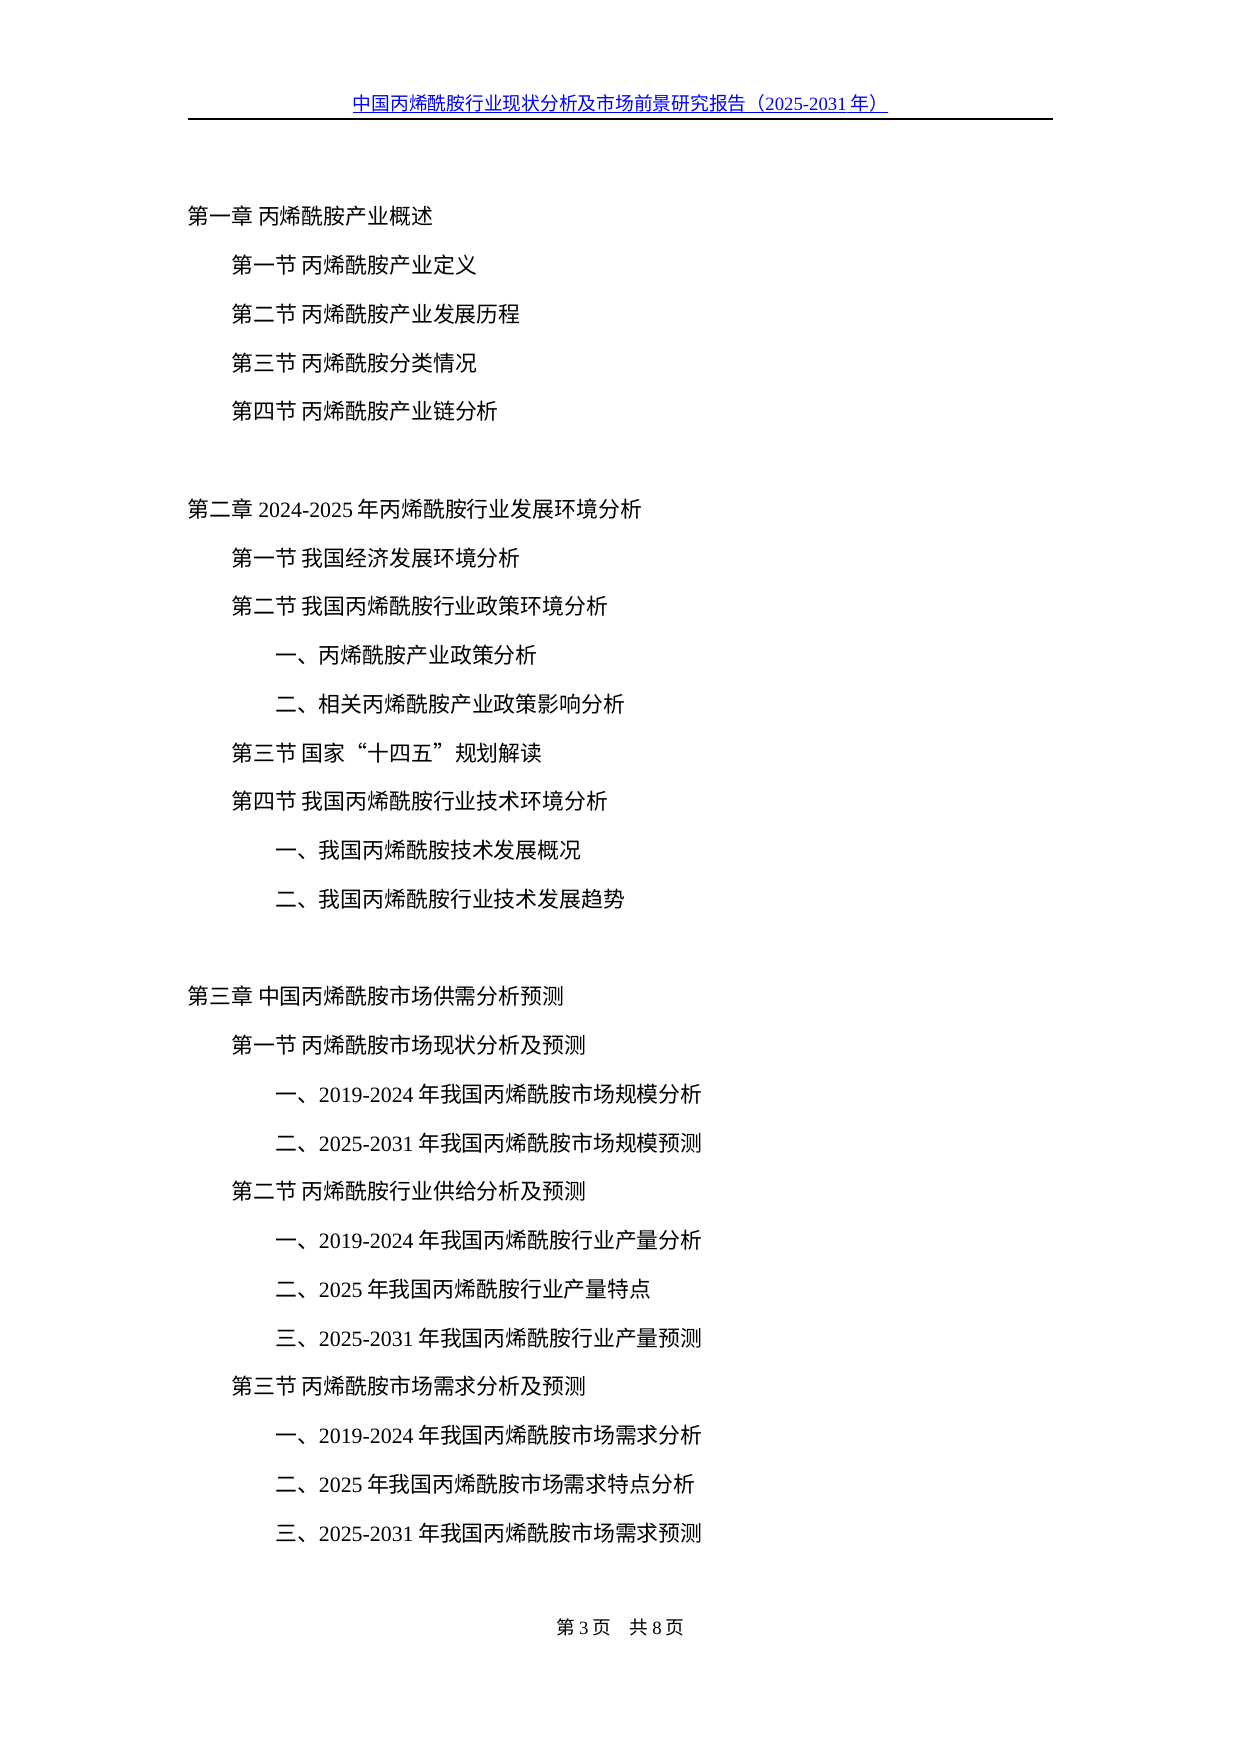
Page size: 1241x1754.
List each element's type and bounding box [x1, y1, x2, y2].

text [187, 150, 1053, 1548]
